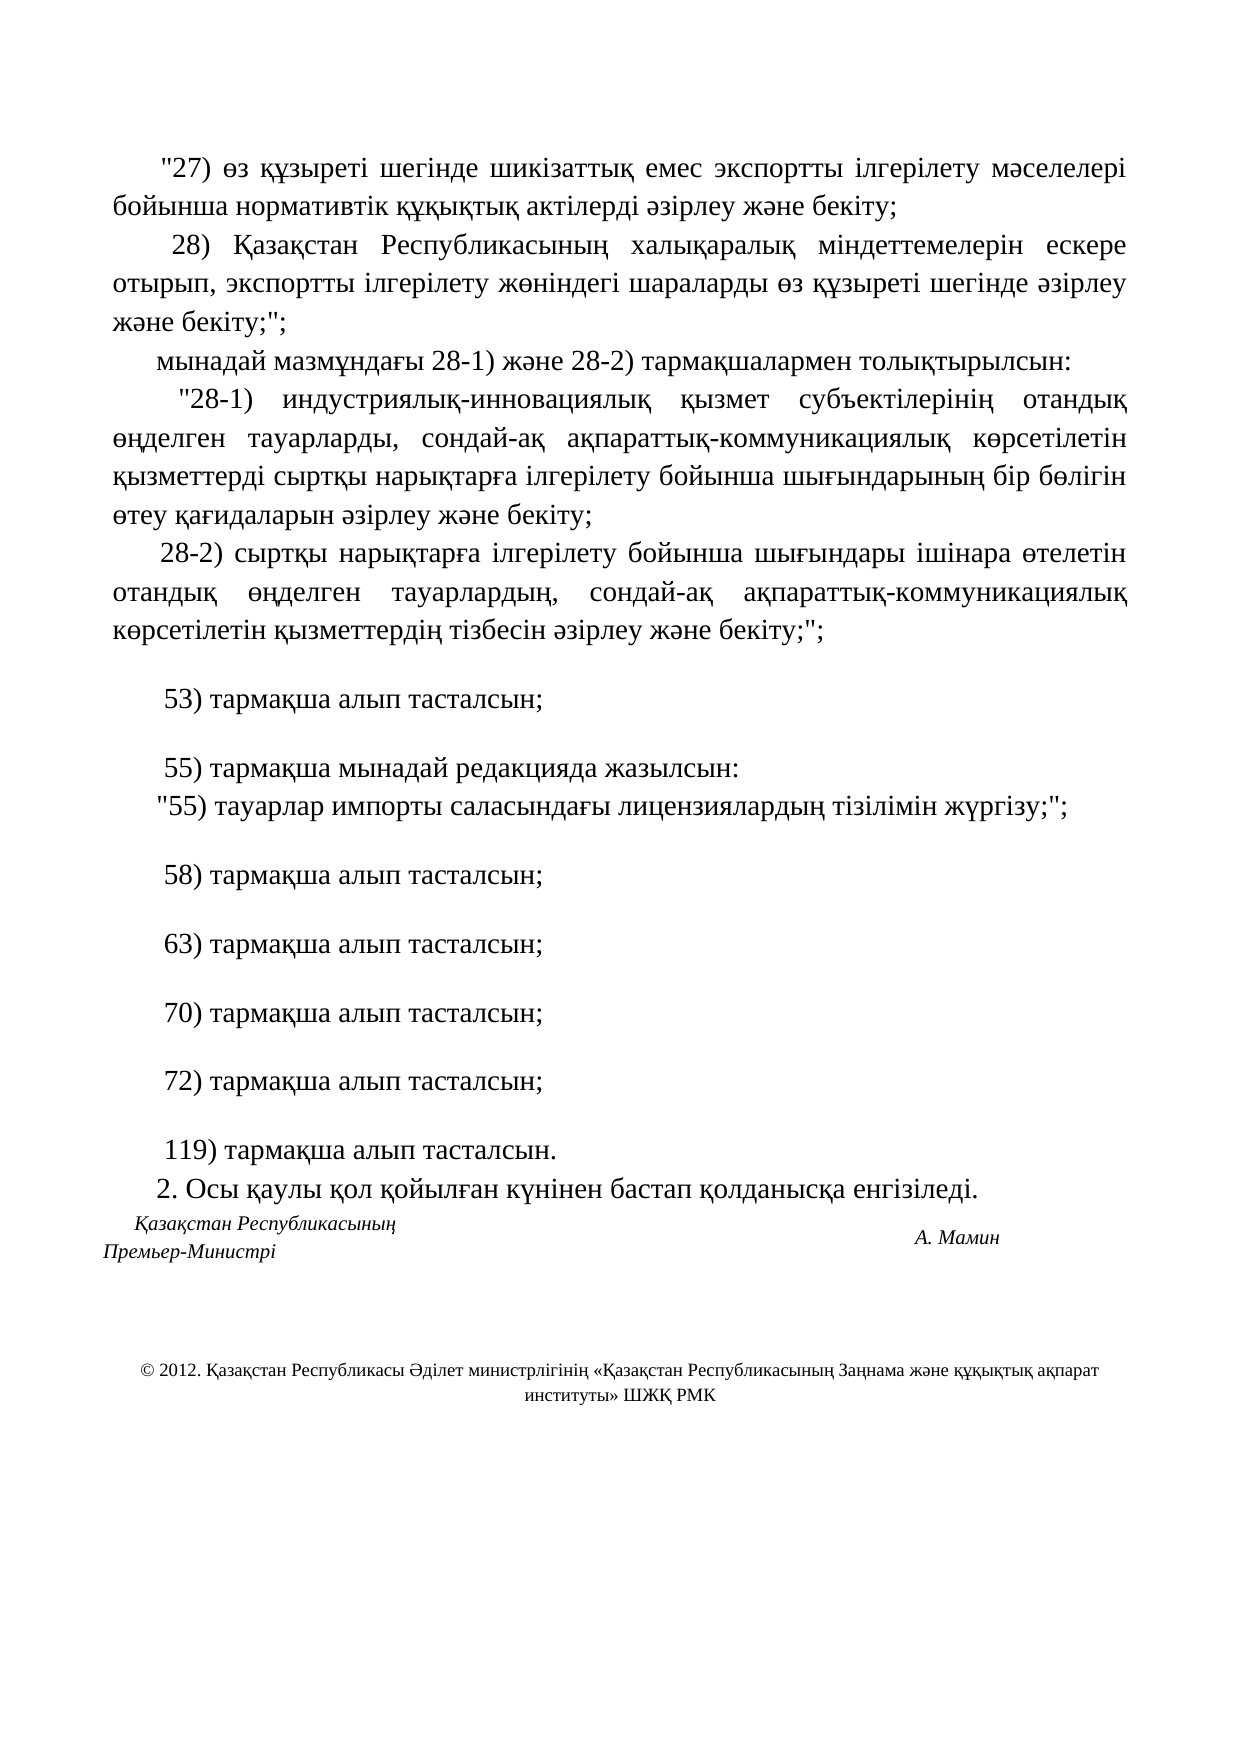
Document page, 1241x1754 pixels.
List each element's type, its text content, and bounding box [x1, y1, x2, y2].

text мынадай мазмұндағы 28-1) және 28-2) тармақшалармен толықтырылсын: [112, 343, 1128, 376]
text 28) Қазақстан Республикасының халықаралық міндеттемелерін ескере отырып, экспортты ілгерілету жөніндегі шараларды өз құзыреті шегінде әзірлеу және бекіту;"; [112, 227, 1128, 338]
text 63) тармақша алып тасталсын; [112, 926, 1128, 959]
text 58) тармақша алып тасталсын; [112, 857, 1128, 891]
table_header А. Мамин [913, 1209, 1240, 1268]
table_header Қазақстан Республикасының Премьер-Министрі [101, 1209, 913, 1268]
text 55) тармақша мынадай редакцияда жазылсын: [112, 750, 1128, 783]
text "27) өз құзыреті шегінде шикізаттық емес экспортты ілгерілету мәселелері бойынша нормативтік құқықтық актілерді әзірлеу және бекіту; [112, 150, 1128, 222]
text "55) тауарлар импорты саласындағы лицензиялардың тізілімін жүргізу;"; [112, 788, 1128, 822]
text "28-1) индустриялық-инновациялық қызмет субъектілерінің отандық өңделген тауарларды, сондай-ақ ақпараттық-коммуникациялық көрсетілетін қызметтерді сыртқы нарықтарға ілгерілету бойынша шығындарының бір бөлігін өтеу қағидаларын әзірлеу және бекіту; [112, 381, 1128, 530]
text 2. Осы қаулы қол қойылған күнінен бастап қолданысқа енгізіледі. [112, 1171, 1128, 1204]
text 72) тармақша алып тасталсын; [112, 1063, 1128, 1097]
text 119) тармақша алып тасталсын. [112, 1132, 1128, 1166]
text © 2012. Қазақстан Республикасы Әділет министрлігінің «Қазақстан Республикасының Заңнама және құқықтық ақпарат институты» ШЖҚ РМК [112, 1359, 1128, 1405]
text 53) тармақша алып тасталсын; [112, 681, 1128, 715]
text 70) тармақша алып тасталсын; [112, 995, 1128, 1028]
text 28-2) сыртқы нарықтарға ілгерілету бойынша шығындары ішінара өтелетін отандық өңделген тауарлардың, сондай-ақ ақпараттық-коммуникациялық көрсетілетін қызметтердің тізбесін әзірлеу және бекіту;"; [112, 535, 1128, 646]
